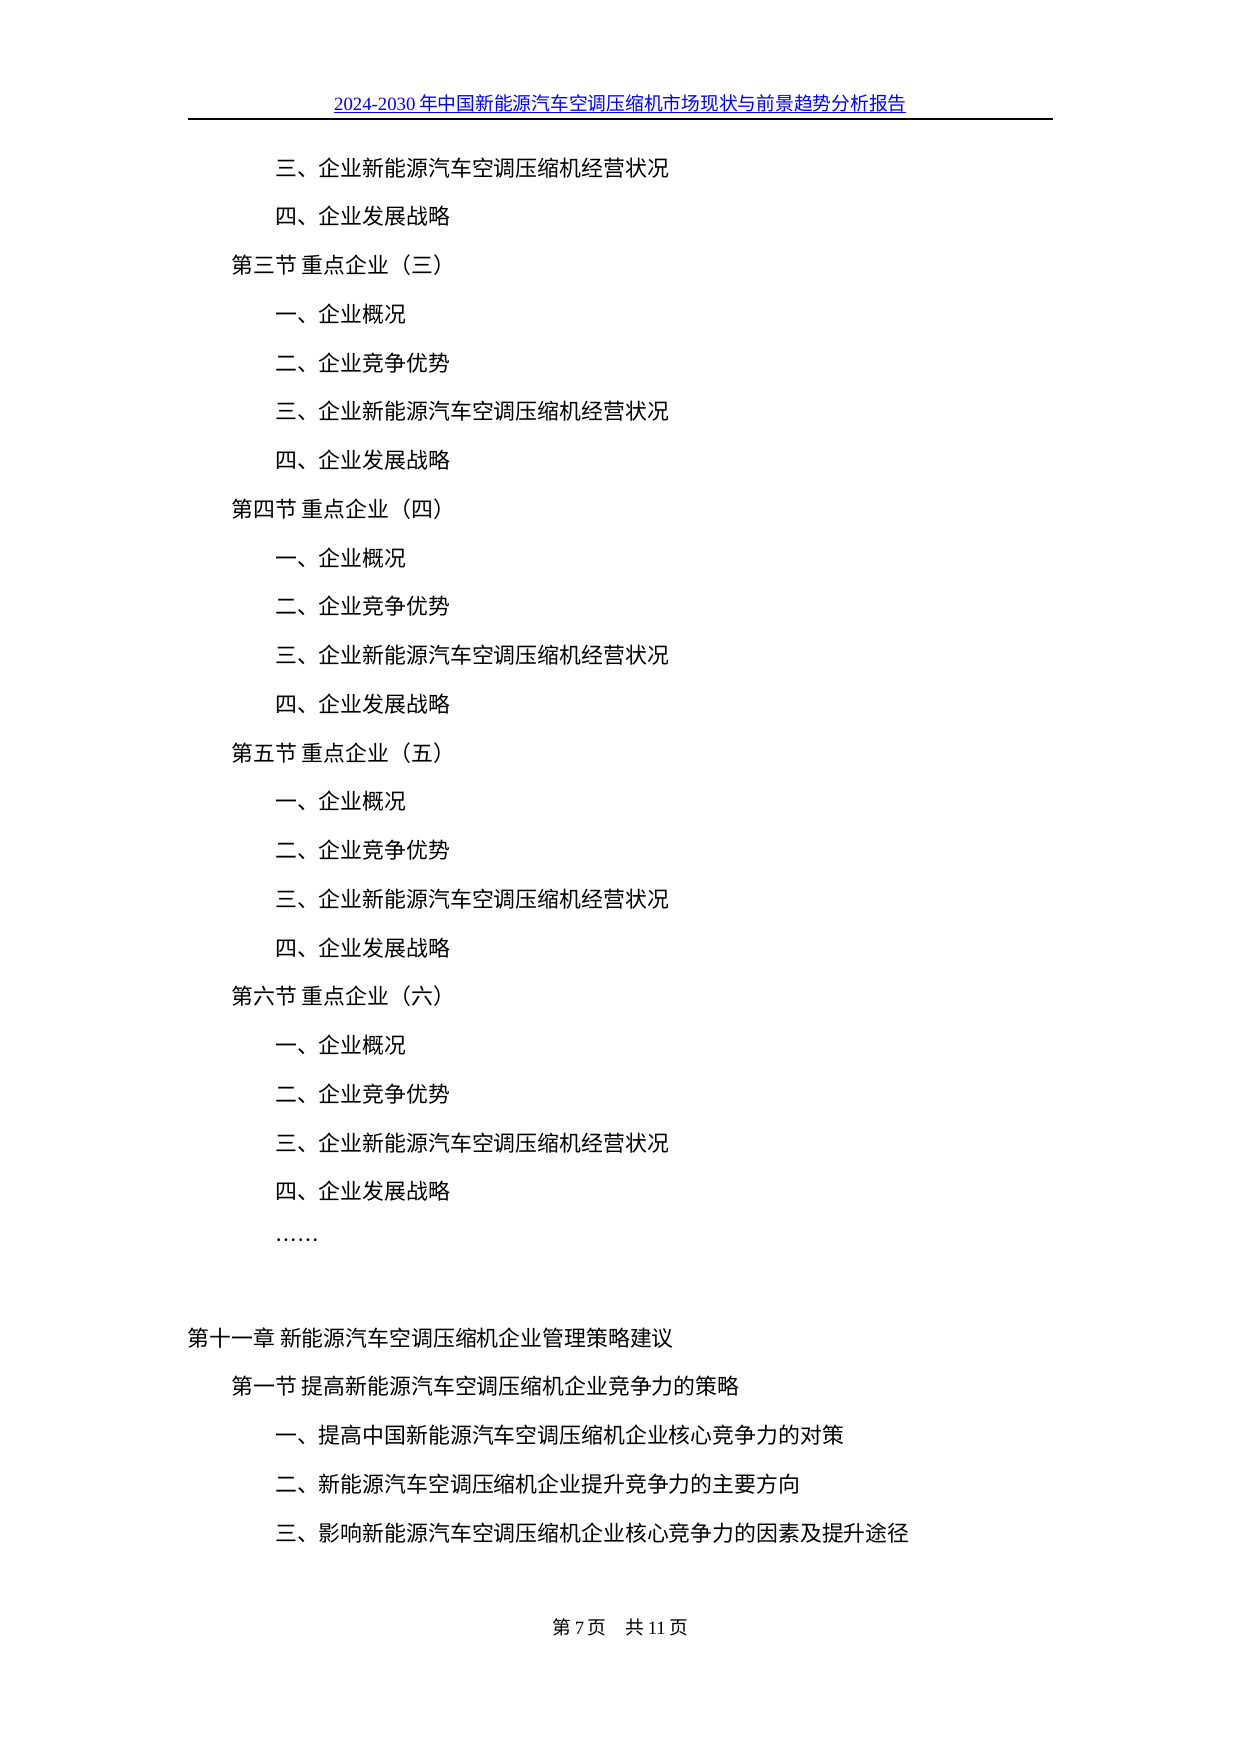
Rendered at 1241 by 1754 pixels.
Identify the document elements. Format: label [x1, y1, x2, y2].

text [187, 150, 1053, 1548]
